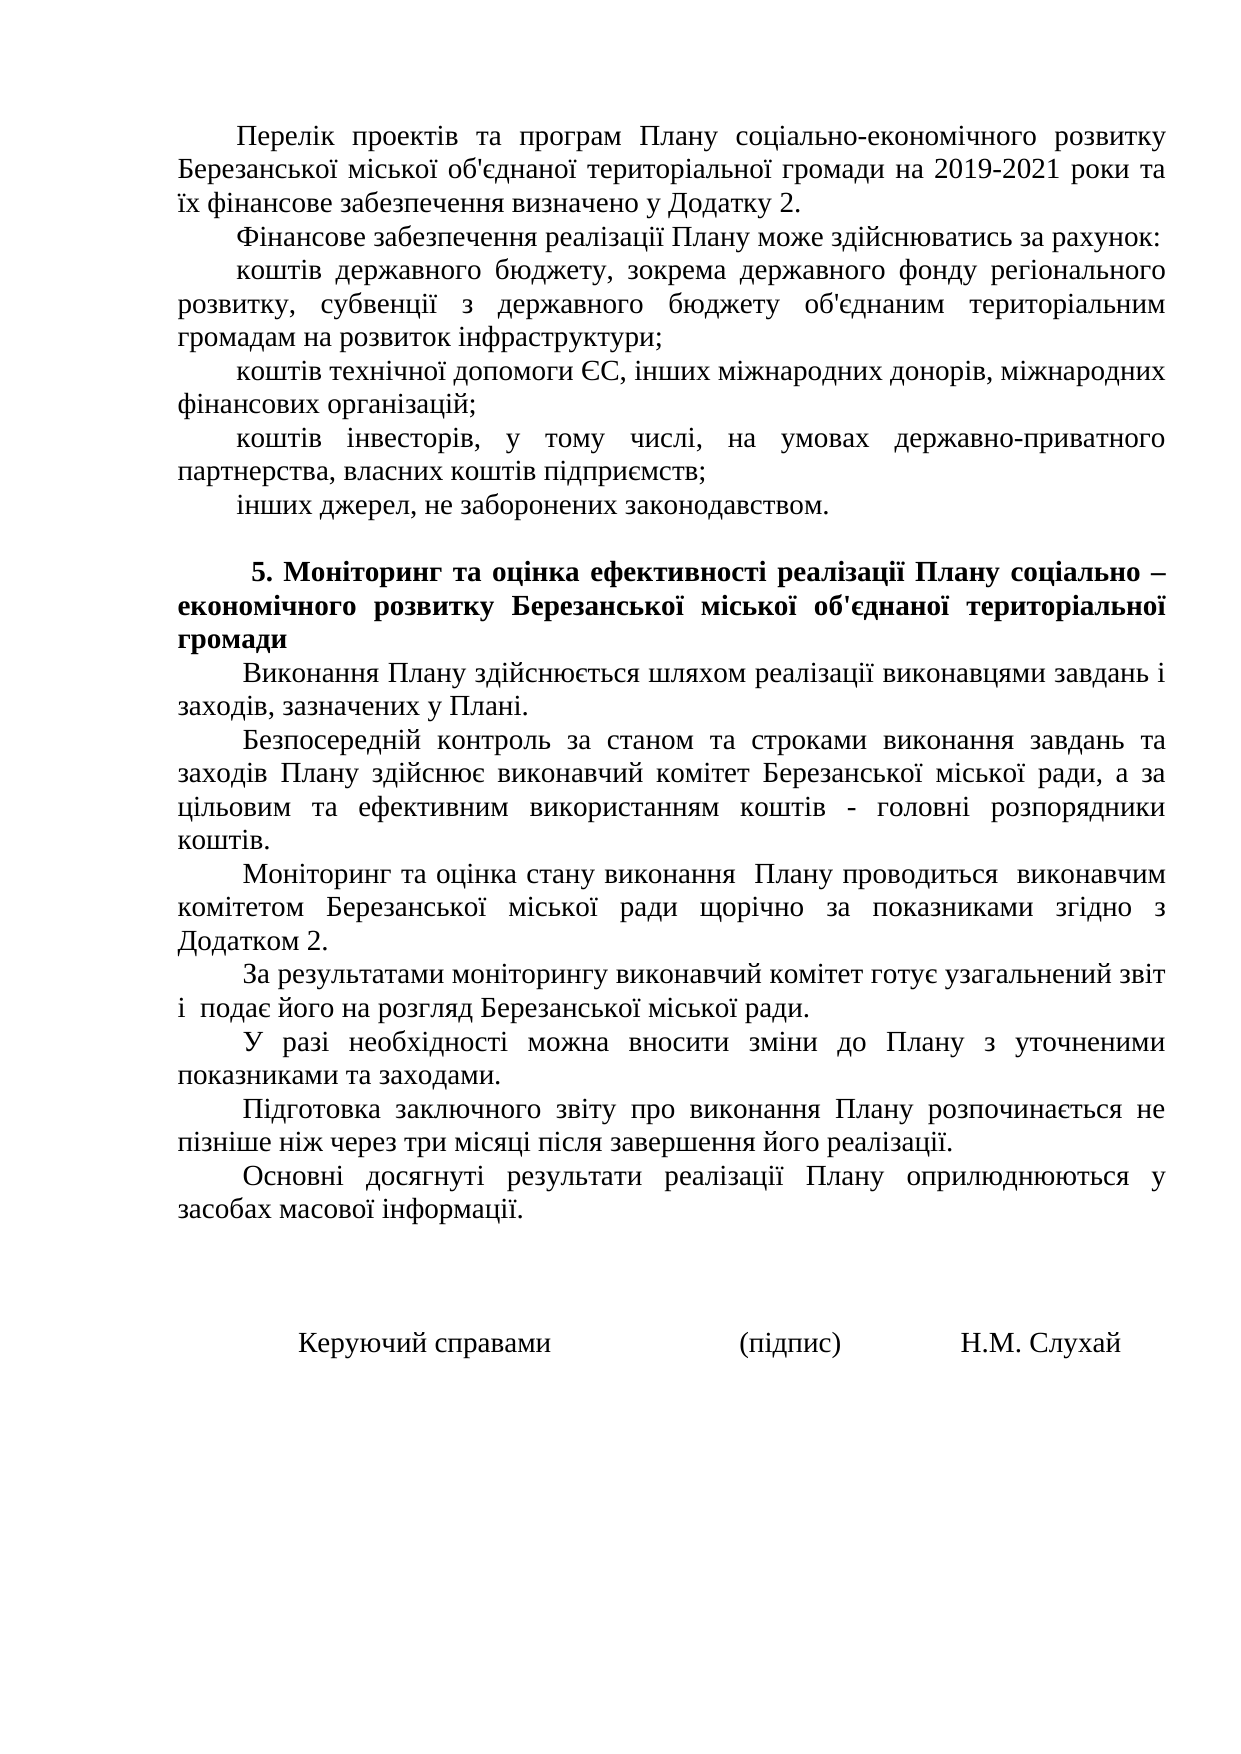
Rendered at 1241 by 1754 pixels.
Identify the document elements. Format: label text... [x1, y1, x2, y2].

text Керуючий справами (підпис) Н.М. Слухай [177, 1326, 1167, 1359]
text Основні досягнуті результати реалізації Плану оприлюднюються у засобах масової інформації. [177, 1158, 1167, 1225]
text Фінансове забезпечення реалізації Плану може здійснюватись за рахунок: [177, 219, 1167, 252]
text Підготовка заключного звіту про виконання Плану розпочинається не пізніше ніж через три місяці після завершення його реалізації. [177, 1091, 1167, 1158]
text коштів державного бюджету, зокрема державного фонду регіонального розвитку, субвенції з державного бюджету об'єднаним територіальним громадам на розвиток інфраструктури; [177, 252, 1167, 353]
text Моніторинг та оцінка стану виконання Плану проводиться виконавчим комітетом Березанської міської ради щорічно за показниками згідно з Додатком 2. [177, 856, 1167, 957]
text коштів інвесторів, у тому числі, на умовах державно-приватного партнерства, власних коштів підприємств; [177, 420, 1167, 487]
text Виконання Плану здійснюється шляхом реалізації виконавцями завдань і заходів, зазначених у Плані. [177, 655, 1167, 722]
text Безпосередній контроль за станом та строками виконання завдань та заходів Плану здійснює виконавчий комітет Березанської міської ради, а за цільовим та ефективним використанням коштів - головні розпорядники коштів. [177, 722, 1167, 856]
text 5. Моніторинг та оцінка ефективності реалізації Плану соціально – економічного розвитку Березанської міської об'єднаної територіальної громади [177, 554, 1167, 655]
text інших джерел, не заборонених законодавством. [177, 487, 1167, 521]
text У разі необхідності можна вносити зміни до Плану з уточненими показниками та заходами. [177, 1024, 1167, 1091]
text коштів технічної допомоги ЄС, інших міжнародних донорів, міжнародних фінансових організацій; [177, 353, 1167, 420]
text Перелік проектів та програм Плану соціально-економічного розвитку Березанської міської об'єднаної територіальної громади на 2019-2021 роки та їх фінансове забезпечення визначено у Додатку 2. [177, 118, 1167, 219]
text За результатами моніторингу виконавчий комітет готує узагальнений звіт і подає його на розгляд Березанської міської ради. [177, 957, 1167, 1024]
